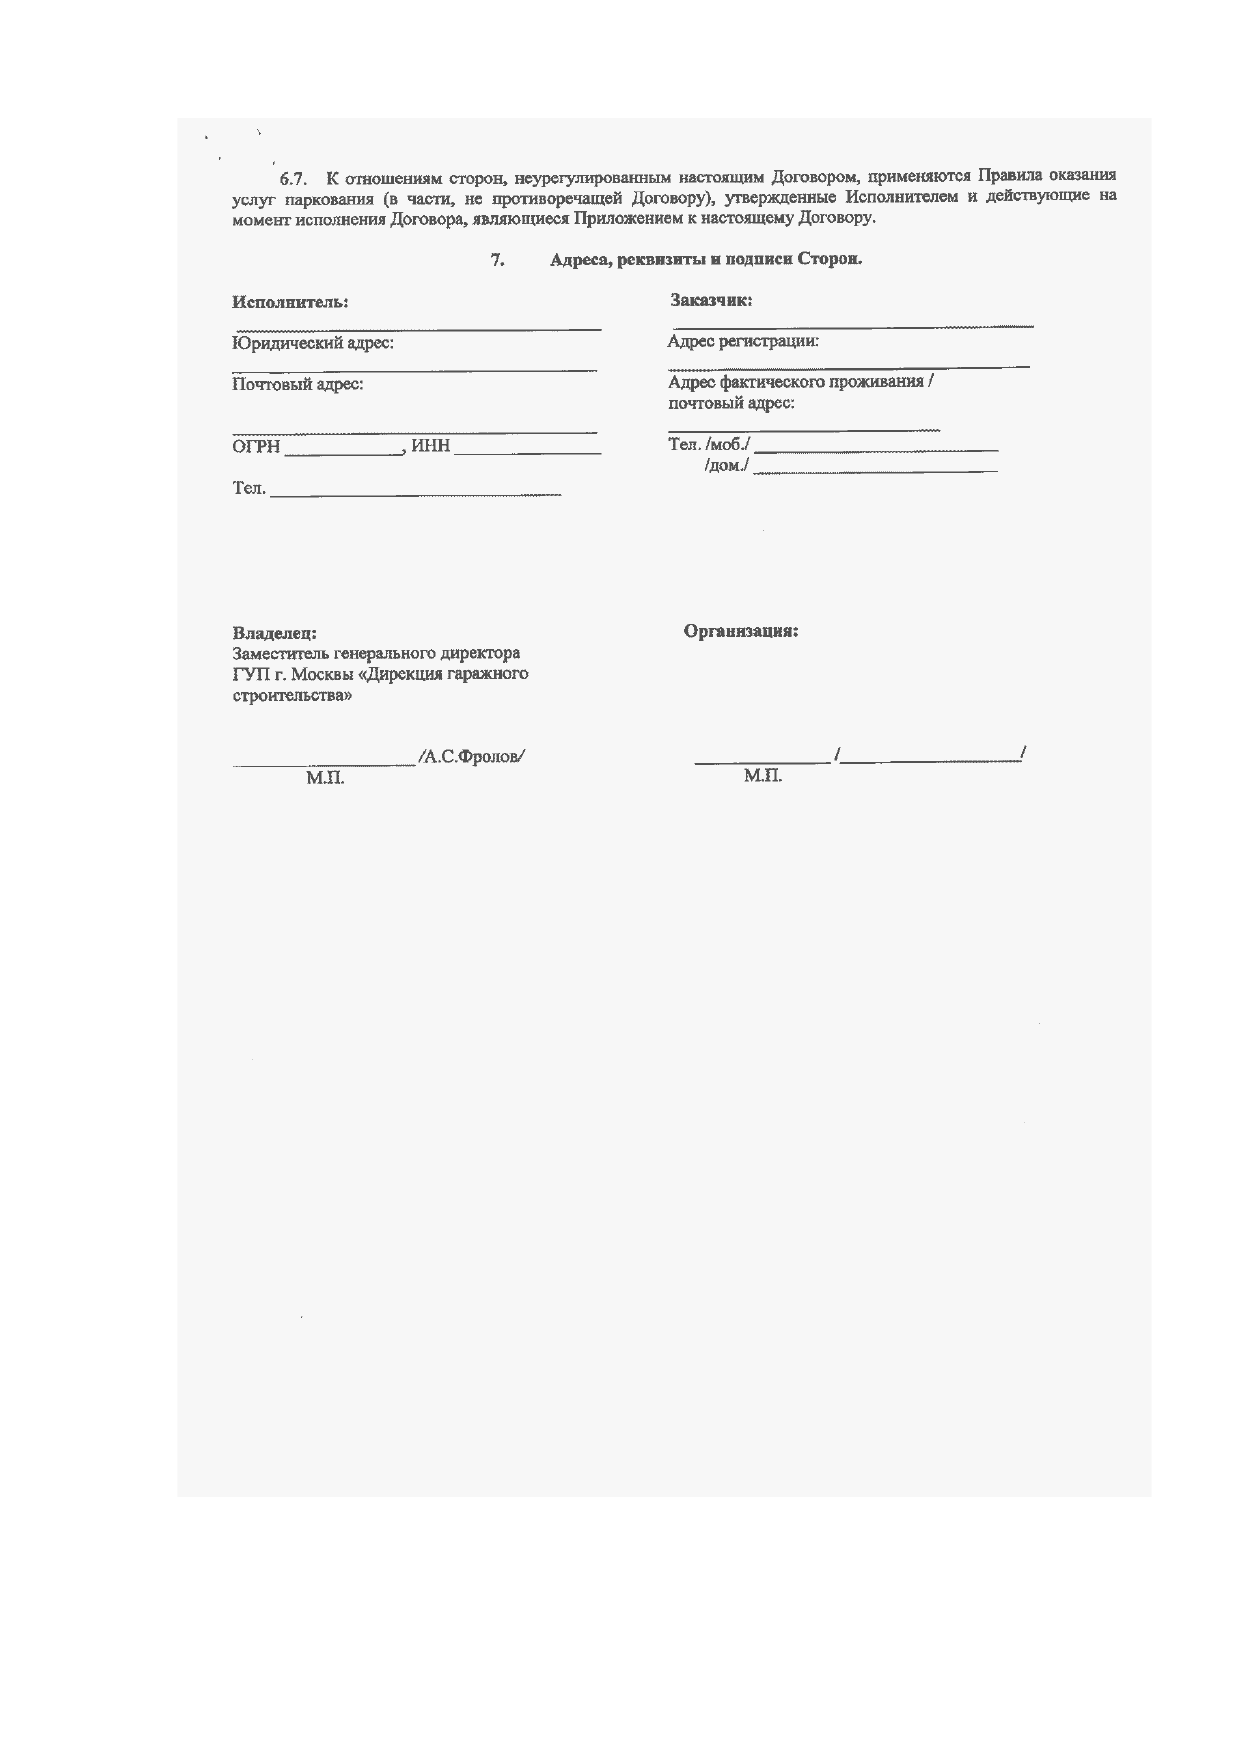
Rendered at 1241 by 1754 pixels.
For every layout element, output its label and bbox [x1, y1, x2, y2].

picture [177, 118, 1152, 1497]
